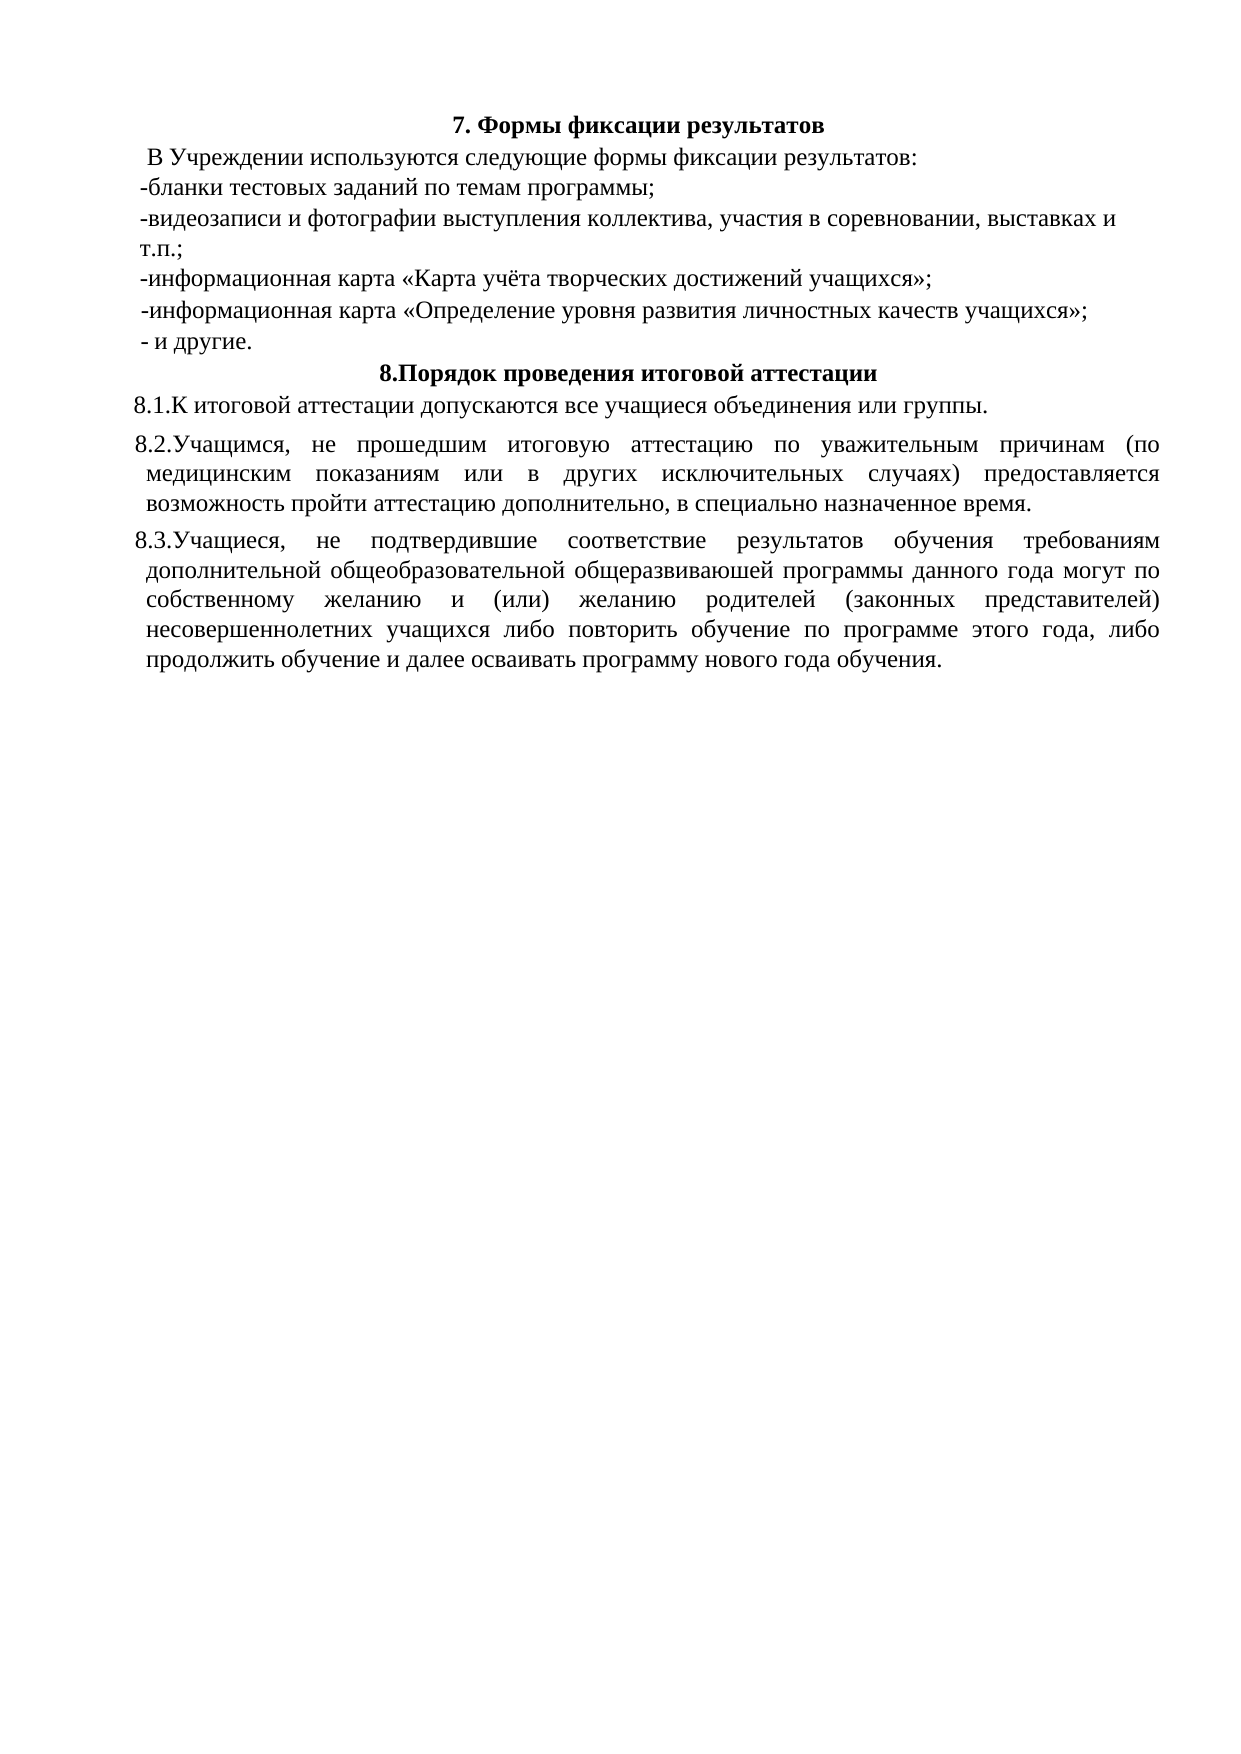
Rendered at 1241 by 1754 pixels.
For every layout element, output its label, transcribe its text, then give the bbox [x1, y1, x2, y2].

text 8.3.Учащиеся, не подтвердившие соответствие результатов обучения требованиям дополнительной общеобразовательной общеразвиваюшей программы данного года могут по собственному желанию и (или) желанию родителей (законных представителей) несовершеннолетних учащихся либо повторить обучение по программе этого года, либо продолжить обучение и далее осваивать программу нового года обучения. [134, 525, 1161, 673]
text -бланки тестовых заданий по темам программы; [139, 172, 992, 200]
text -видеозаписи и фотографии выступления коллектива, участия в соревновании, выставках и т.п.; [139, 203, 1161, 262]
text -информационная карта «Карта учёта творческих достижений учащихся»; [139, 263, 1161, 292]
text 8.Порядок проведения итоговой аттестации [379, 358, 1167, 386]
text -информационная карта «Определение уровня развития личностных качеств учащихся»; [141, 295, 1161, 324]
text 8.1.К итоговой аттестации допускаются все учащиеся объединения или группы. [133, 390, 1167, 418]
list Учреждении используются следующие формы фиксации результатов: [139, 142, 992, 171]
text 8.2.Учащимся, не прошедшим итоговую аттестацию по уважительным причинам (по медицинским показаниям или в других исключительных случаях) предоставляется возможность пройти аттестацию дополнительно, в специально назначенное время. [134, 429, 1161, 516]
text 7. Формы фиксации результатов [452, 110, 1167, 139]
list и другие. [140, 326, 1167, 355]
